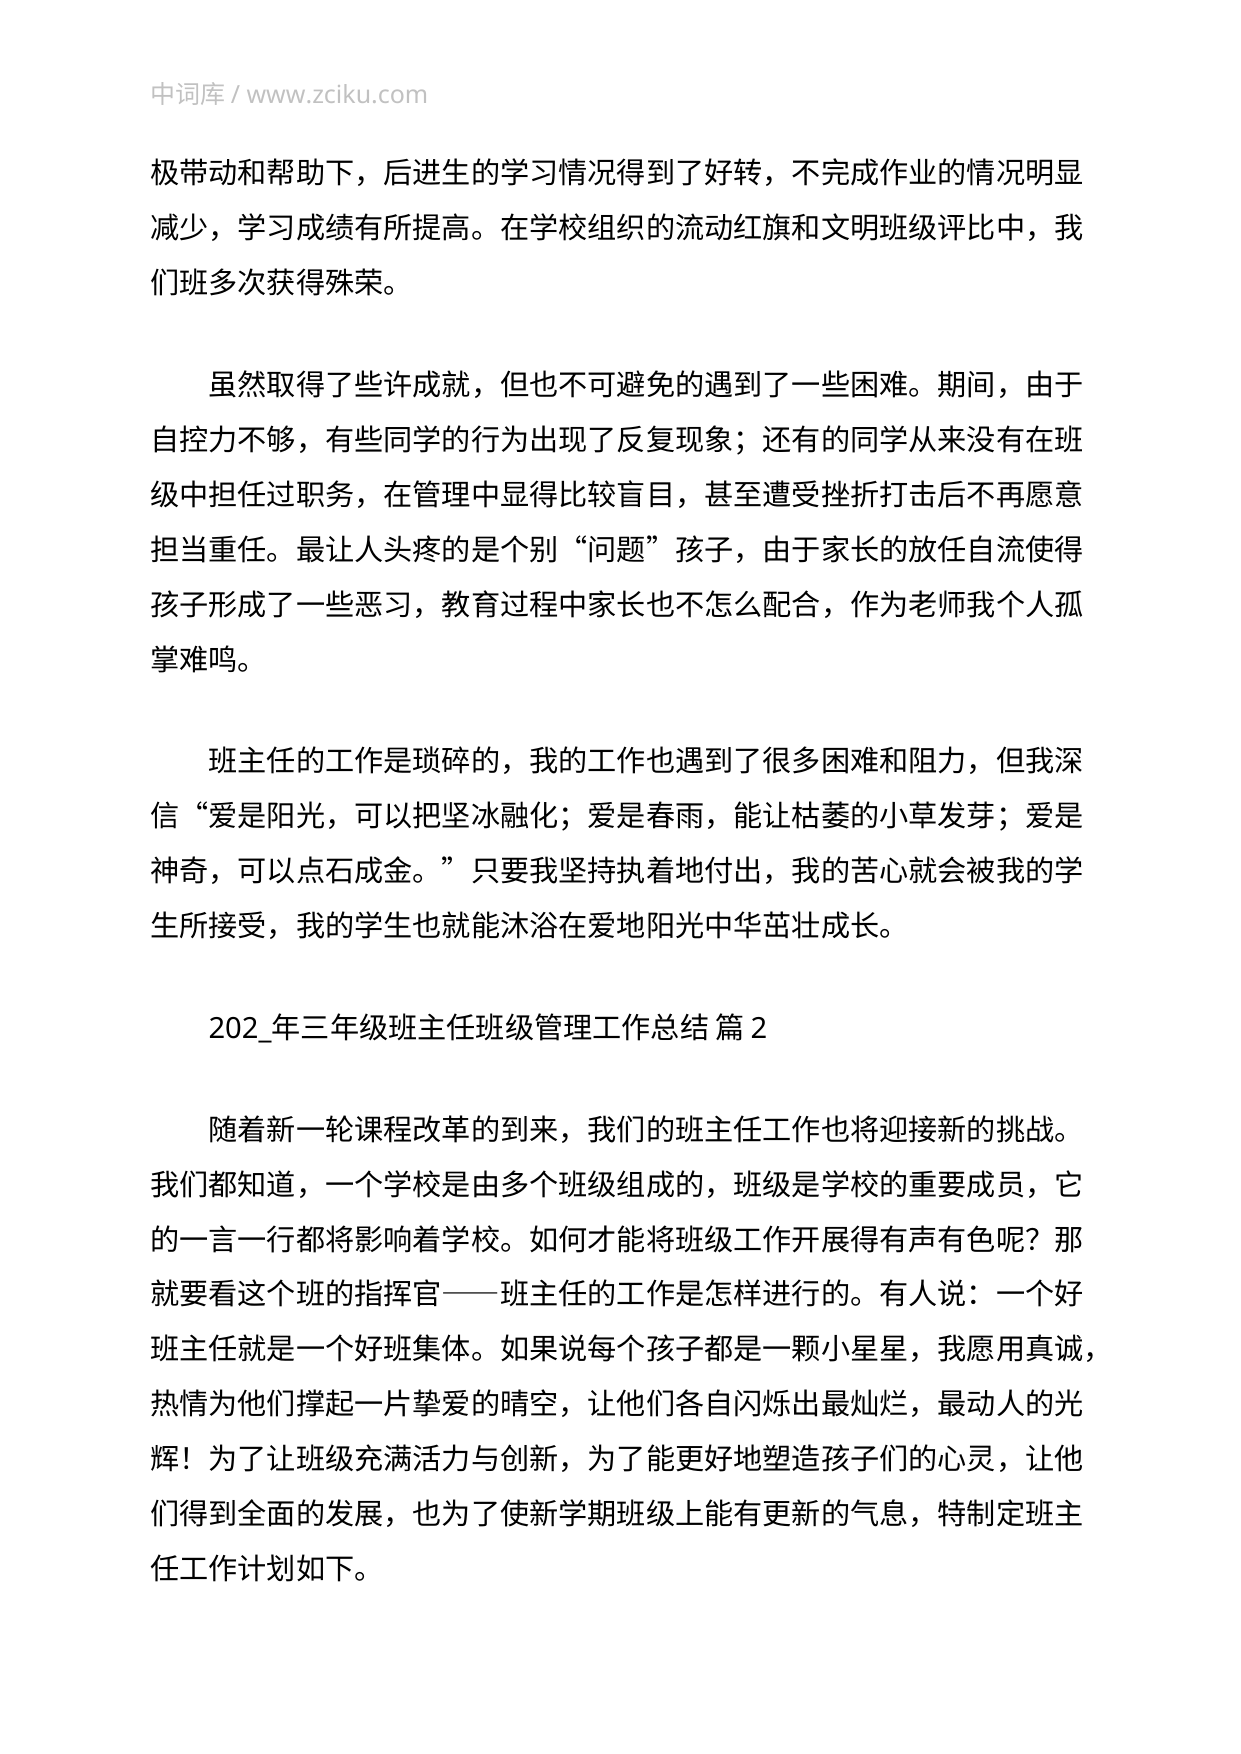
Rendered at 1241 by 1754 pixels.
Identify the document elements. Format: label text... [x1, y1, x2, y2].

text 随着新一轮课程改革的到来，我们的班主任工作也将迎接新的挑战。我们都知道，一个学校是由多个班级组成的，班级是学校的重要成员，它的一言一行都将影响着学校。如何才能将班级工作开展得有声有色呢？那就要看这个班的指挥官——班主任的工作是怎样进行的。有人说：一个好班主任就是一个好班集体。如果说每个孩子都是一颗小星星，我愿用真诚，热情为他们撑起一片挚爱的晴空，让他们各自闪烁出最灿烂，最动人的光辉！为了让班级充满活力与创新，为了能更好地塑造孩子们的心灵，让他们得到全面的发展，也为了使新学期班级上能有更新的气息，特制定班主任工作计划如下。 [150, 1106, 1090, 1588]
text 虽然取得了些许成就，但也不可避免的遇到了一些困难。期间，由于自控力不够，有些同学的行为出现了反复现象；还有的同学从来没有在班级中担任过职务，在管理中显得比较盲目，甚至遭受挫折打击后不再愿意担当重任。最让人头疼的是个别“问题”孩子，由于家长的放任自流使得孩子形成了一些恶习，教育过程中家长也不怎么配合，作为老师我个人孤掌难鸣。 [150, 362, 1090, 678]
text 班主任的工作是琐碎的，我的工作也遇到了很多困难和阻力，但我深信“爱是阳光，可以把坚冰融化；爱是春雨，能让枯萎的小草发芽；爱是神奇，可以点石成金。”只要我坚持执着地付出，我的苦心就会被我的学生所接受，我的学生也就能沐浴在爱地阳光中华茁壮成长。 [150, 738, 1090, 945]
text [150, 150, 1090, 302]
text 202_年三年级班主任班级管理工作总结 篇2 [150, 1004, 1090, 1047]
